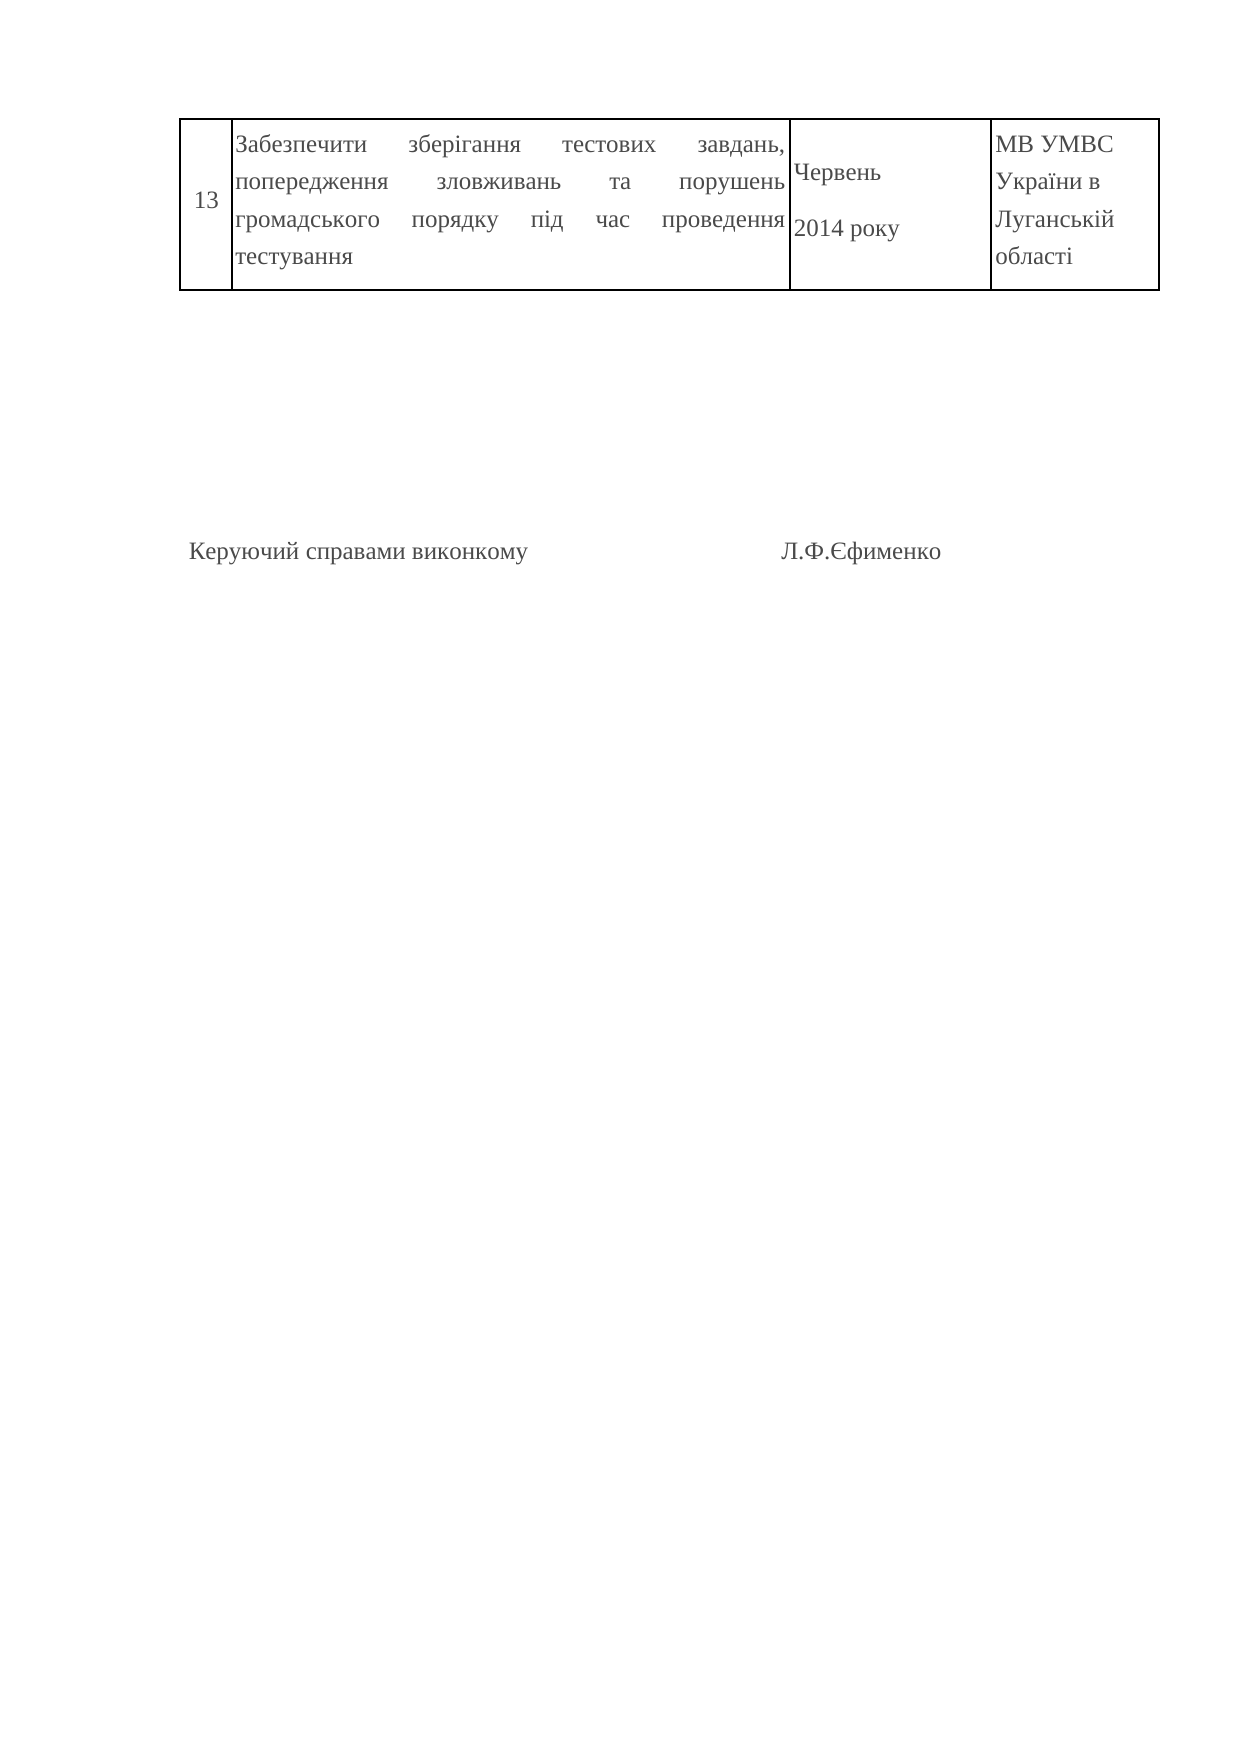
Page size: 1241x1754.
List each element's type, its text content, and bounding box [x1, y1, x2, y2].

table_cell 13 [181, 120, 231, 289]
table_cell Забезпечити зберігання тестових завдань, попередження зловживань та порушень громадського порядку під час проведення тестування [233, 120, 789, 289]
table_cell Червень 2014 року [791, 120, 990, 289]
table_cell МВ УМВС України в Луганській області [992, 120, 1158, 289]
table_header Керуючий справами виконкому [177, 441, 770, 794]
table_header Л.Ф.Єфименко [770, 441, 1083, 794]
